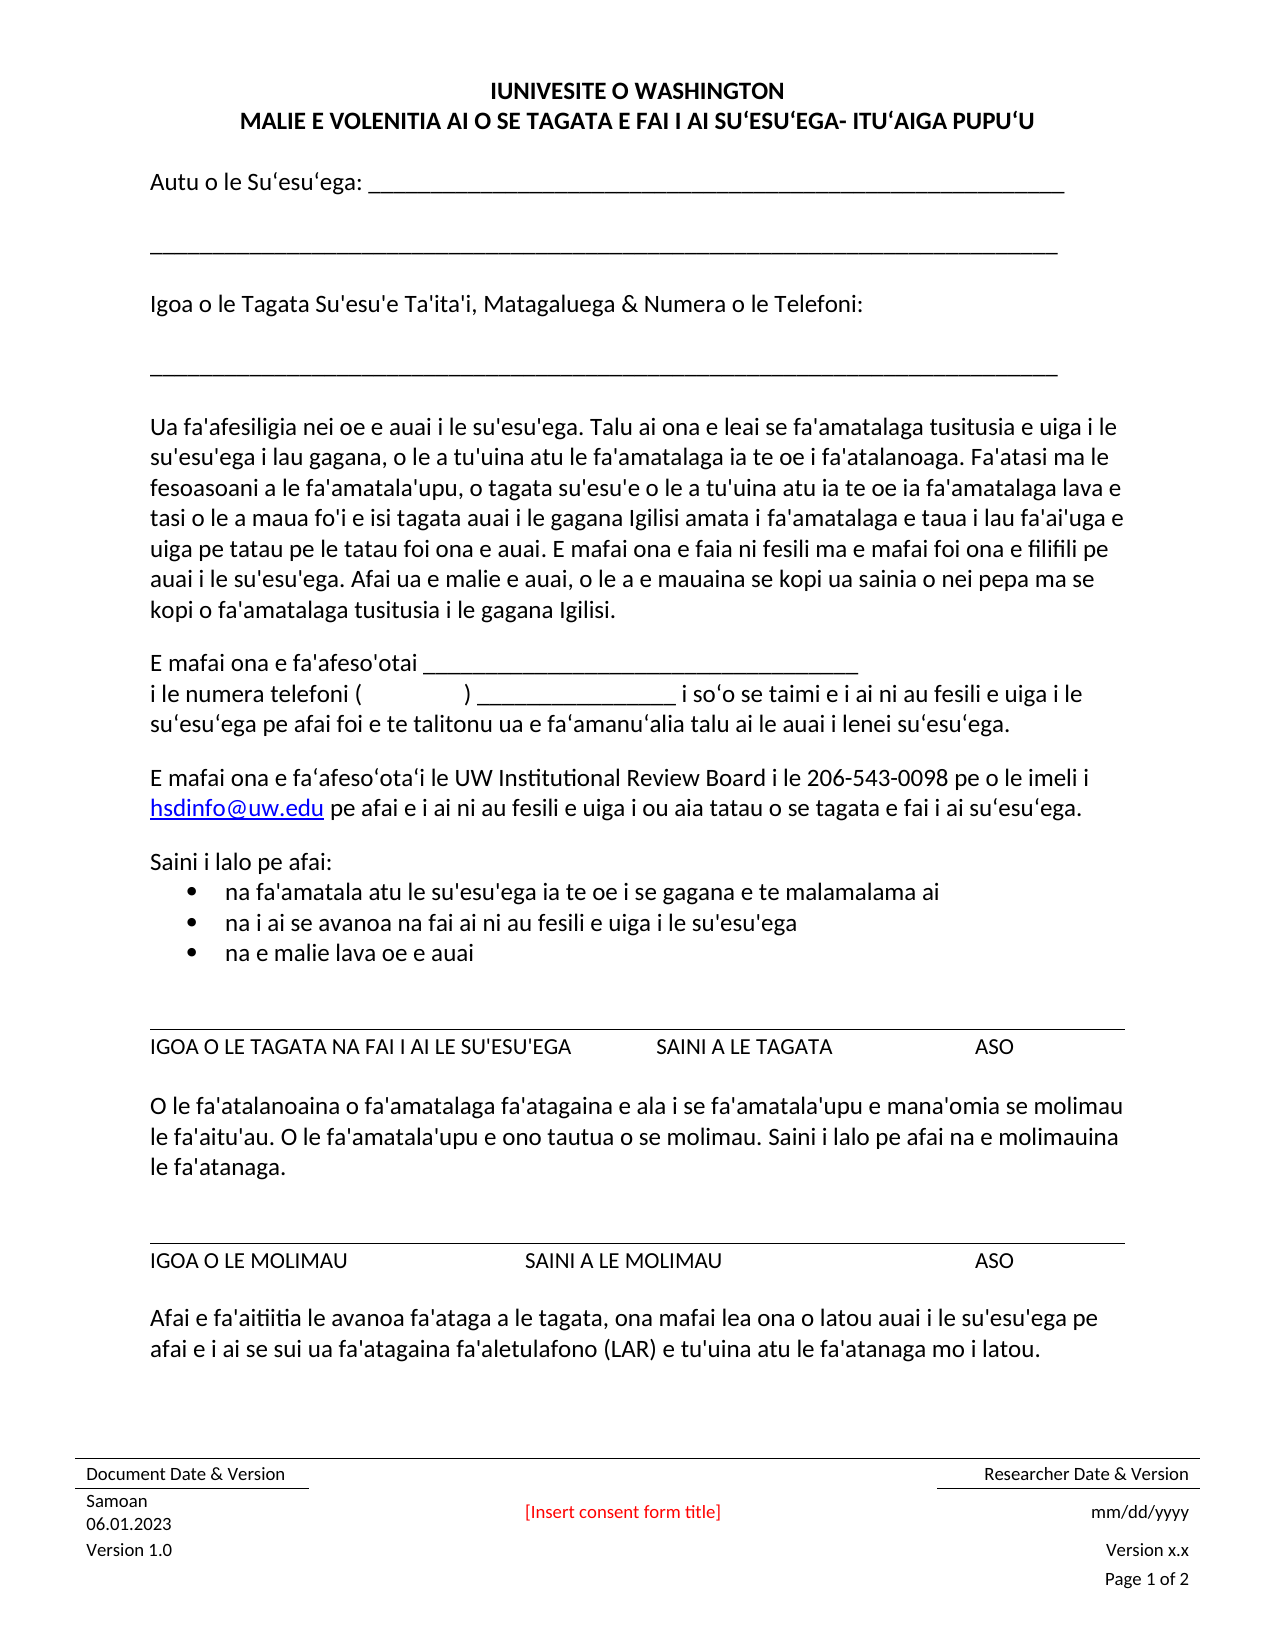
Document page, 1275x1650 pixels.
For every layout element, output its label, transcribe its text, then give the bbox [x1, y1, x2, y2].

text E mafai ona e fa‘afeso‘ota‘i le UW Institutional Review Board i le 206-543-0098 pe o le imeli i hsdinfo@uw.edu pe afai e i ai ni au fesili e uiga i ou aia tatau o se tagata e fai i ai su‘esu‘ega. [150, 762, 1125, 823]
list na e malie lava oe e auai [187, 937, 1125, 968]
list na fa'amatala atu le su'esu'ega ia te oe i se gagana e te malamalama ai [187, 876, 1125, 907]
text Igoa o le Tagata Su'esu'e Ta'ita'i, Matagaluega & Numera o le Telefoni: [150, 289, 1125, 319]
text IGOA O LE TAGATA NA FAI I AI LE SU'ESU'EGA SAINI A LE TAGATA ASO [150, 1030, 1125, 1060]
text i le numera telefoni ( ) ________________ i so‘o se taimi e i ai ni au fesili e uiga i le su‘esu‘ega pe afai foi e te talitonu ua e fa‘amanu‘alia talu ai le auai i lenei su‘esu‘ega. [150, 678, 1125, 739]
text _________________________________________________________________________ [150, 228, 1125, 258]
text E mafai ona e fa'afeso'otai ___________________________________ [150, 647, 1125, 678]
text Autu o le Su‘esu‘ega: ________________________________________________________ [150, 167, 1125, 197]
text O le fa'atalanoaina o fa'amatalaga fa'atagaina e ala i se fa'amatala'upu e mana'omia se molimau le fa'aitu'au. O le fa'amatala'upu e ono tautua o se molimau. Saini i lalo pe afai na e molimauina le fa'atanaga. [150, 1091, 1125, 1182]
text IUNIVESITE O WASHINGTON [150, 75, 1125, 106]
list na i ai se avanoa na fai ai ni au fesili e uiga i le su'esu'ega [187, 907, 1125, 937]
text MALIE E VOLENITIA AI O SE TAGATA E FAI I AI SU‘ESU‘EGA- ITU‘AIGA PUPU‘U [150, 106, 1125, 136]
text Ua fa'afesiligia nei oe e auai i le su'esu'ega. Talu ai ona e leai se fa'amatalaga tusitusia e uiga i le su'esu'ega i lau gagana, o le a tu'uina atu le fa'amatalaga ia te oe i fa'atalanoaga. Fa'atasi ma le fesoasoani a le fa'amatala'upu, o tagata su'esu'e o le a tu'uina atu ia te oe ia fa'amatalaga lava e tasi o le a maua fo'i e isi tagata auai i le gagana Igilisi amata i fa'amatalaga e taua i lau fa'ai'uga e uiga pe tatau pe le tatau foi ona e auai. E mafai ona e faia ni fesili ma e mafai foi ona e filifili pe auai i le su'esu'ega. Afai ua e malie e auai, o le a e mauaina se kopi ua sainia o nei pepa ma se kopi o fa'amatalaga tusitusia i le gagana Igilisi. [150, 411, 1125, 624]
text IGOA O LE MOLIMAU SAINI A LE MOLIMAU ASO [150, 1244, 1125, 1274]
text Saini i lalo pe afai: [150, 846, 1125, 876]
text Afai e fa'aitiitia le avanoa fa'ataga a le tagata, ona mafai lea ona o latou auai i le su'esu'ega pe afai e i ai se sui ua fa'atagaina fa'aletulafono (LAR) e tu'uina atu le fa'atanaga mo i latou. [150, 1302, 1125, 1363]
text _________________________________________________________________________ [150, 350, 1125, 380]
